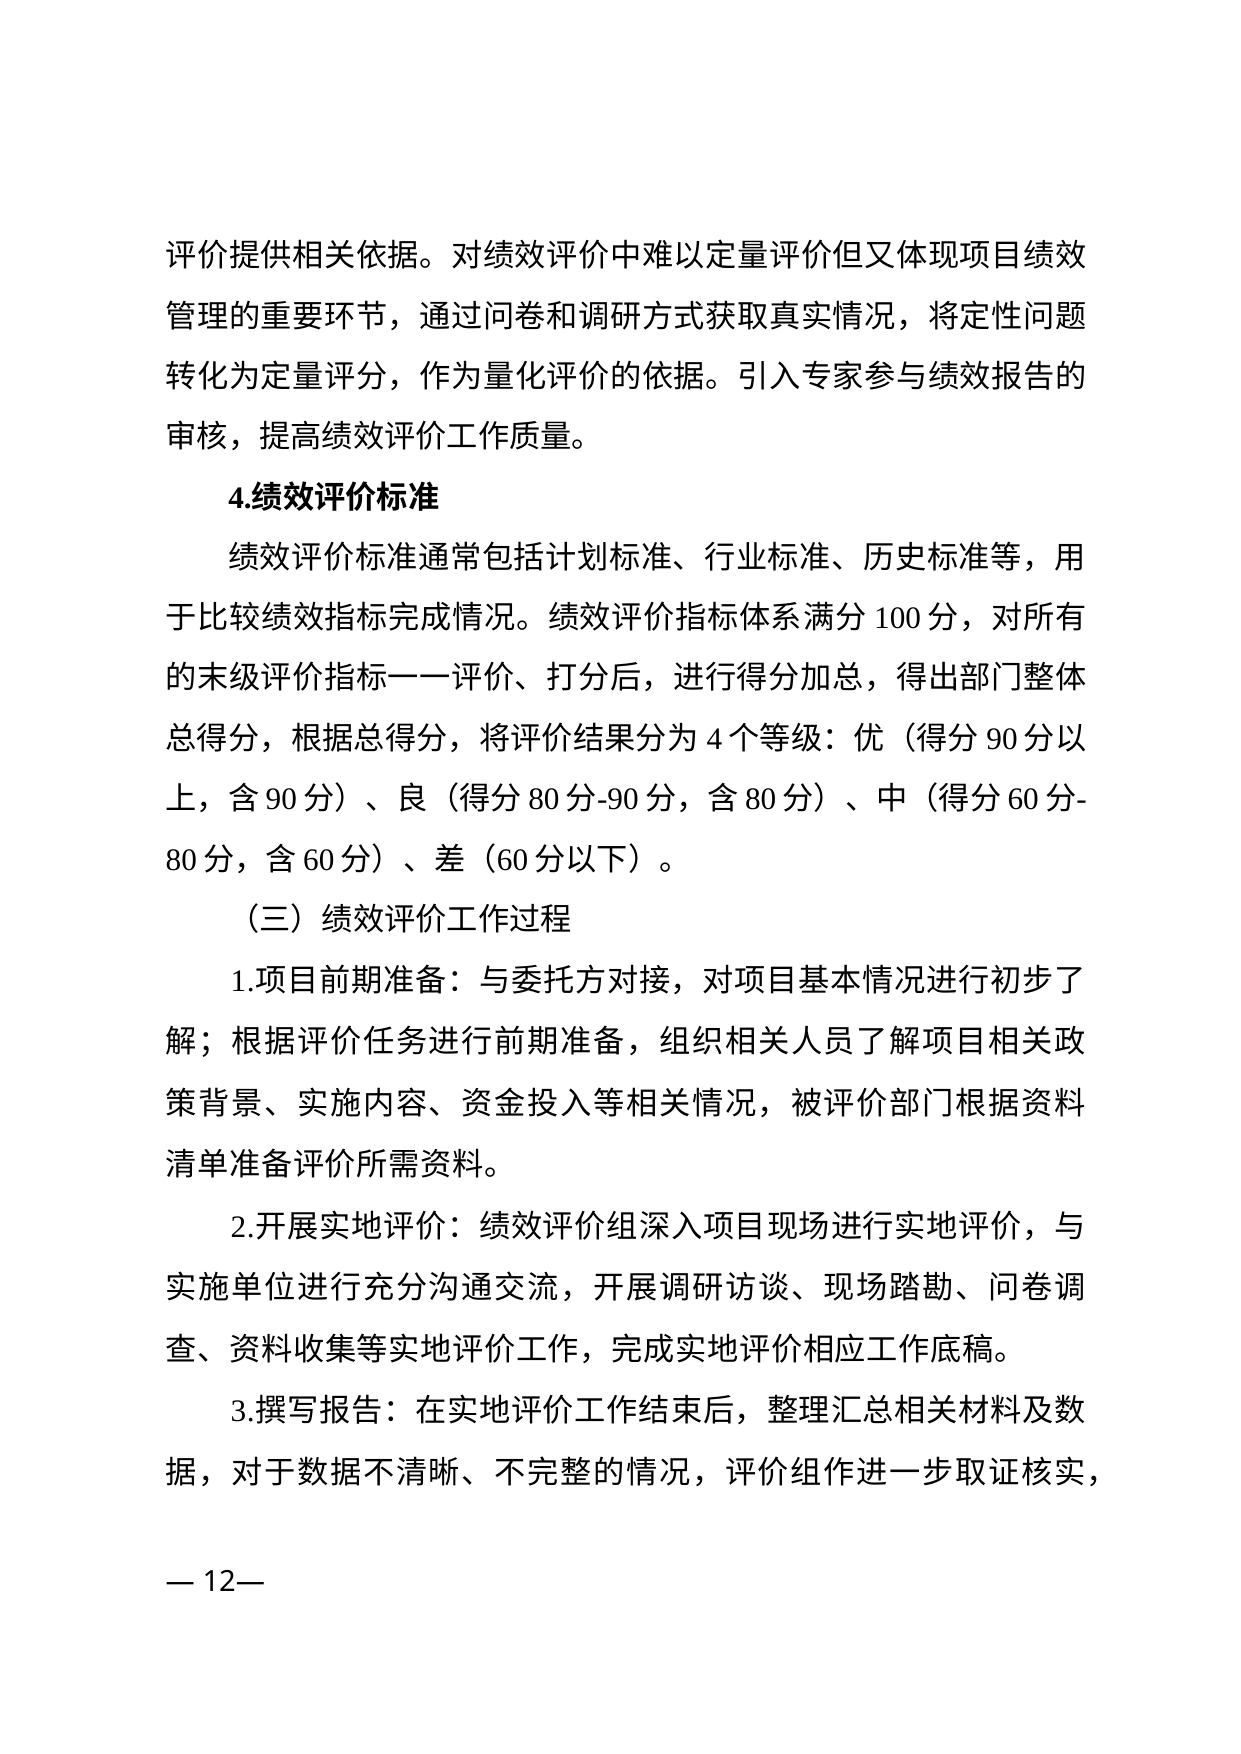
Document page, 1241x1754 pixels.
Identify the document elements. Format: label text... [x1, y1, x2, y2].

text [165, 218, 1087, 460]
text 2.开展实地评价：绩效评价组深入项目现场进行实地评价，与实施单位进行充分沟通交流，开展调研访谈、现场踏勘、问卷调查、资料收集等实地评价工作，完成实地评价相应工作底稿。 [165, 1188, 1087, 1372]
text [165, 1372, 1087, 1495]
text 绩效评价标准通常包括计划标准、行业标准、历史标准等，用于比较绩效指标完成情况。绩效评价指标体系满分100分，对所有的末级评价指标一一评价、打分后，进行得分加总，得出部门整体总得分，根据总得分，将评价结果分为4个等级：优（得分90分以上，含90分）、良（得分80分-90分，含80分）、中（得分60分-80分，含60分）、差（60分以下）。 [165, 520, 1087, 882]
text 4.绩效评价标准 [165, 460, 1087, 520]
text （三）绩效评价工作过程 [165, 882, 1087, 942]
text 1.项目前期准备：与委托方对接，对项目基本情况进行初步了解；根据评价任务进行前期准备，组织相关人员了解项目相关政策背景、实施内容、资金投入等相关情况，被评价部门根据资料清单准备评价所需资料。 [165, 942, 1087, 1188]
